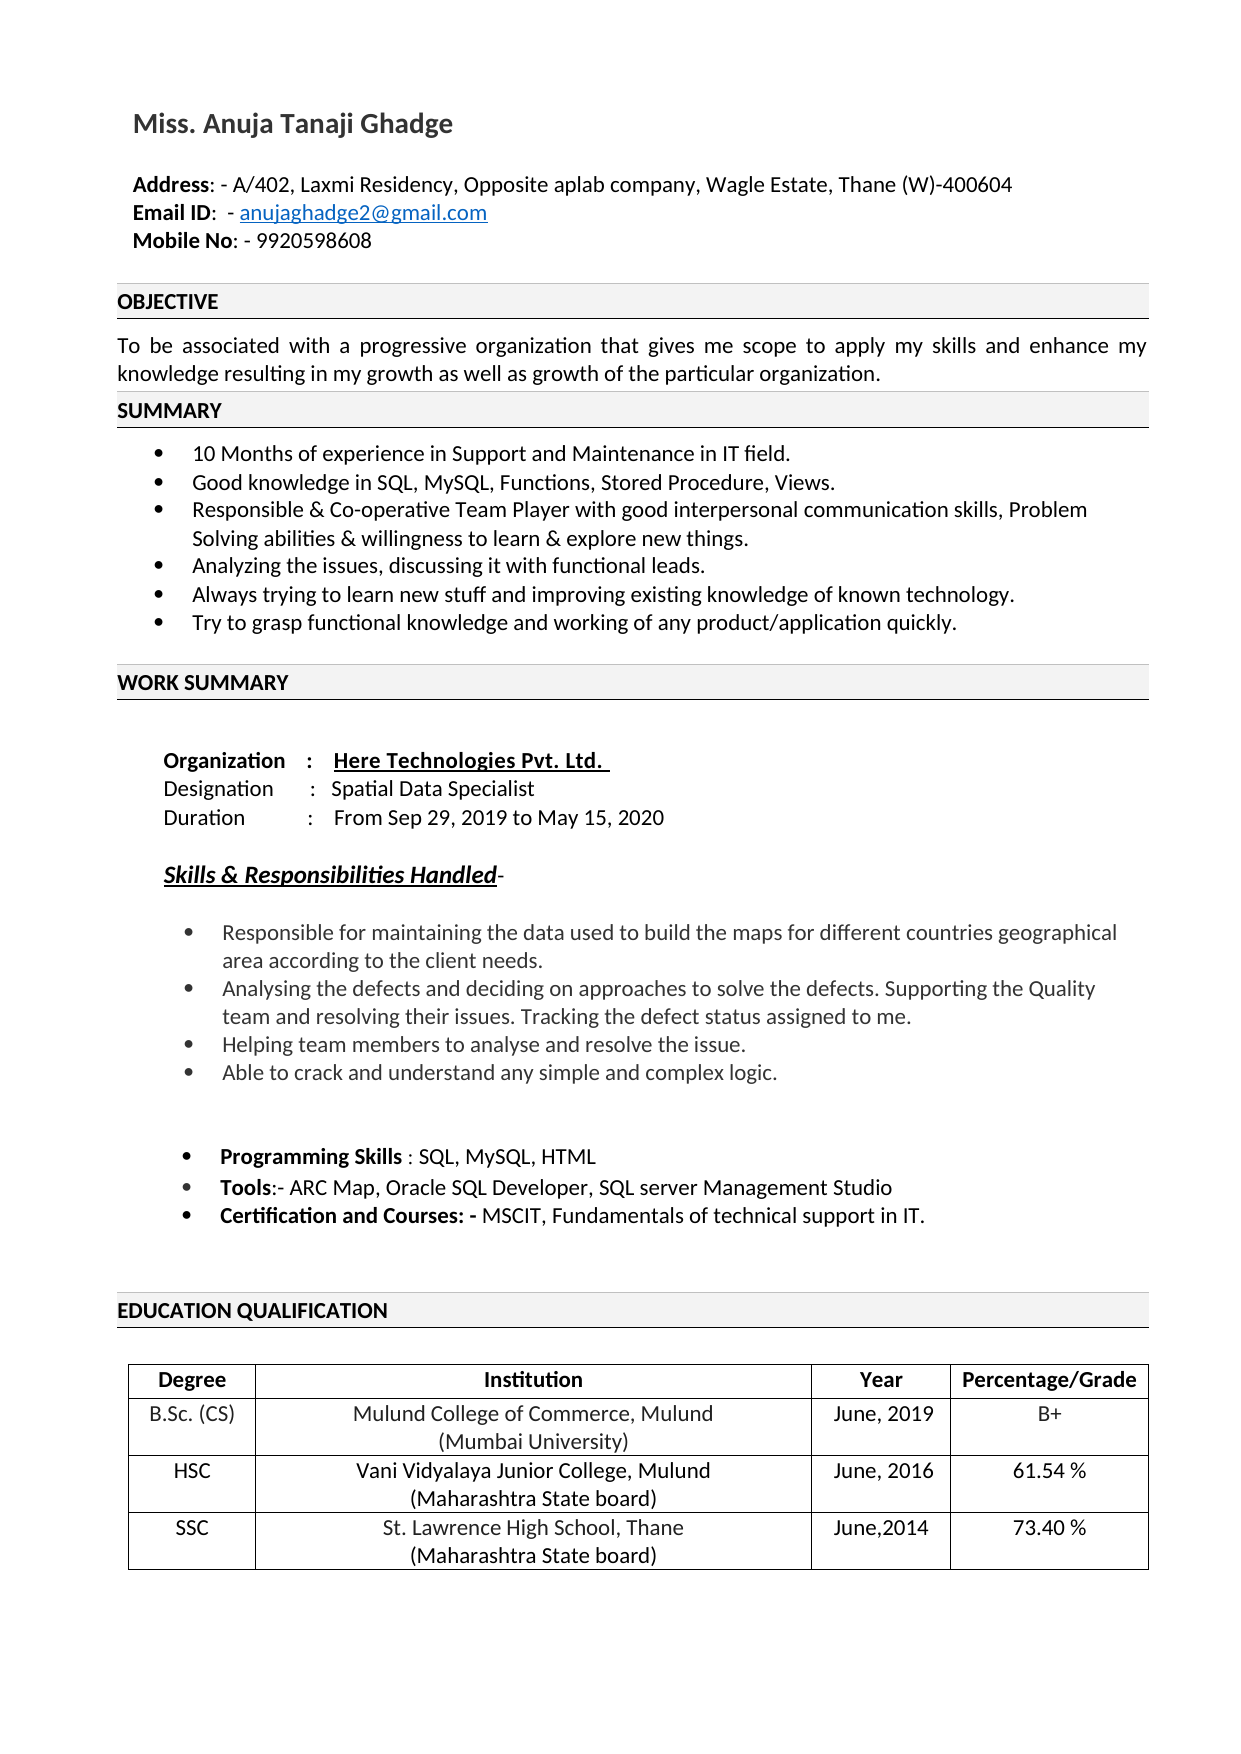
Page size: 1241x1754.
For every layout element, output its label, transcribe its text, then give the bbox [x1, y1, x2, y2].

table_cell B.Sc. (CS) [129, 1399, 255, 1455]
text Address: - A/402, Laxmi Residency, Opposite aplab company, Wagle Estate, Thane (W)-400604 [133, 170, 1149, 198]
list Able to crack and understand any simple and complex logic. [184, 1058, 1149, 1086]
table_cell Mulund College of Commerce, Mulund (Mumbai University) [256, 1399, 811, 1455]
table_cell Vani Vidyalaya Junior College, Mulund (Maharashtra State board) [256, 1456, 811, 1512]
list Certification and Courses: - MSCIT, Fundamentals of technical support in IT. [183, 1201, 1149, 1229]
text Designation : Spatial Data Specialist [117, 774, 1149, 803]
table_cell June, 2016 [812, 1456, 950, 1512]
list Responsible & Co-operative Team Player with good interpersonal communication skills, Problem Solving abilities & willingness to learn & explore new things. [154, 496, 1149, 552]
text To be associated with a progressive organization that gives me scope to apply my skills and enhance my knowledge resulting in my growth as well as growth of the particular organization. [117, 331, 1149, 387]
list Always trying to learn new stuff and improving existing knowledge of known technology. [154, 580, 1149, 608]
table_header Year [812, 1365, 950, 1398]
list Programming Skills : SQL, MySQL, HTML [183, 1142, 1149, 1170]
list 10 Months of experience in Support and Maintenance in IT field. [154, 439, 1149, 468]
table_cell June, 2019 [812, 1399, 950, 1455]
text SUMMARY [117, 392, 1149, 427]
table_cell HSC [129, 1456, 255, 1512]
table_cell SSC [129, 1513, 255, 1569]
list Helping team members to analyse and resolve the issue. [184, 1030, 1149, 1058]
list Responsible for maintaining the data used to build the maps for different countries geographical area according to the client needs. [184, 918, 1149, 974]
list Good knowledge in SQL, MySQL, Functions, Stored Procedure, Views. [154, 468, 1149, 496]
table_header Degree [129, 1365, 255, 1398]
list Analysing the defects and deciding on approaches to solve the defects. Supporting the Quality team and resolving their issues. Tracking the defect status assigned to me. [184, 974, 1149, 1030]
table_cell B+ [951, 1399, 1148, 1455]
table_header Institution [256, 1365, 811, 1398]
table_cell 73.40 % [951, 1513, 1148, 1569]
list Tools:- ARC Map, Oracle SQL Developer, SQL server Management Studio [183, 1170, 1149, 1201]
subtitle Miss. Anuja Tanaji Ghadge [117, 106, 1149, 141]
table_cell June,2014 [812, 1513, 950, 1569]
text OBJECTIVE [117, 284, 1149, 318]
text Duration : From Sep 29, 2019 to May 15, 2020 [117, 803, 1149, 831]
text Mobile No: - 9920598608 [117, 226, 1149, 254]
text EDUCATION QUALIFICATION [117, 1293, 1149, 1327]
table_cell St. Lawrence High School, Thane (Maharashtra State board) [256, 1513, 811, 1569]
list Try to grasp functional knowledge and working of any product/application quickly. [154, 608, 1149, 636]
text Email ID: - anujaghadge2@gmail.com [133, 198, 1149, 226]
table_cell 61.54 % [951, 1456, 1148, 1512]
text Organization : Here Technologies Pvt. Ltd. [117, 743, 1149, 774]
text Skills & Responsibilities Handled- [117, 859, 1149, 890]
table_header Percentage/Grade [951, 1365, 1148, 1398]
list Analyzing the issues, discussing it with functional leads. [154, 552, 1149, 580]
text WORK SUMMARY [117, 665, 1149, 699]
